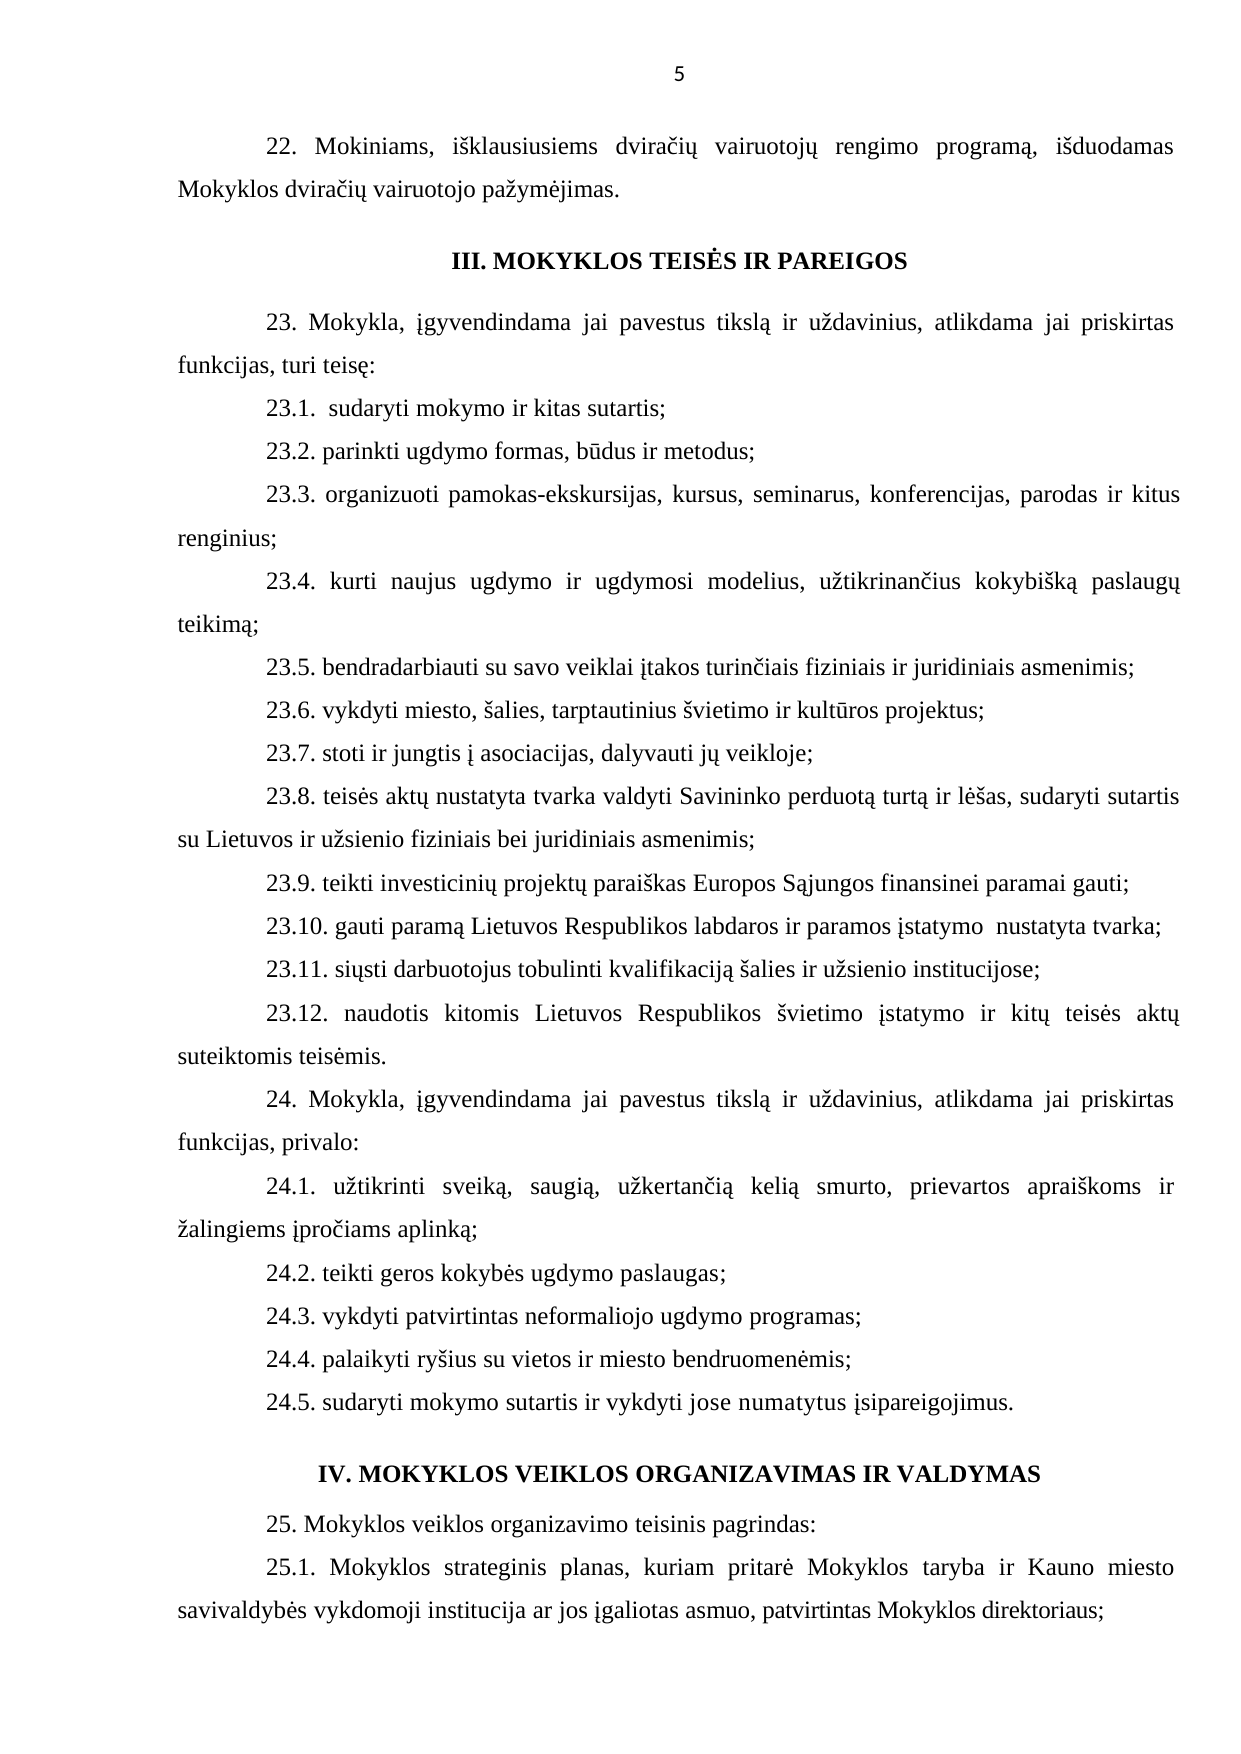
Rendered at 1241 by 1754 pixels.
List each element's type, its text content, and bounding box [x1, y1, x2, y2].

text 23.2. parinkti ugdymo formas, būdus ir metodus; [177, 436, 1181, 465]
text 24. Mokykla, įgyvendindama jai pavestus tikslą ir uždavinius, atlikdama jai priskirtas funkcijas, privalo: [177, 1084, 1174, 1156]
text 24.1. užtikrinti sveiką, saugią, užkertančią kelią smurto, prievartos apraiškoms ir žalingiems įpročiams aplinką; [177, 1171, 1174, 1243]
text 23.12. naudotis kitomis Lietuvos Respublikos švietimo įstatymo ir kitų teisės aktų suteiktomis teisėmis. [177, 998, 1181, 1070]
text 23.7. stoti ir jungtis į asociacijas, dalyvauti jų veikloje; [177, 738, 1181, 767]
text 23.5. bendradarbiauti su savo veiklai įtakos turinčiais fiziniais ir juridiniais asmenimis; [177, 652, 1181, 681]
text 25.1. Mokyklos strateginis planas, kuriam pritarė Mokyklos taryba ir Kauno miesto savivaldybės vykdomoji institucija ar jos įgaliotas asmuo, patvirtintas Mokyklos direktoriaus; [177, 1552, 1174, 1624]
text 23. Mokykla, įgyvendindama jai pavestus tikslą ir uždavinius, atlikdama jai priskirtas funkcijas, turi teisę: [177, 307, 1174, 378]
text 23.10. gauti paramą Lietuvos Respublikos labdaros ir paramos įstatymo nustatyta tvarka; [177, 911, 1181, 940]
text 22. Mokiniams, išklausiusiems dviračių vairuotojų rengimo programą, išduodamas Mokyklos dviračių vairuotojo pažymėjimas. [177, 131, 1174, 203]
text 24.4. palaikyti ryšius su vietos ir miesto bendruomenėmis; [177, 1344, 1181, 1373]
text 23.6. vykdyti miesto, šalies, tarptautinius švietimo ir kultūros projektus; [177, 695, 1181, 724]
text 23.9. teikti investicinių projektų paraiškas Europos Sąjungos finansinei paramai gauti; [177, 868, 1181, 897]
text 23.3. organizuoti pamokas-ekskursijas, kursus, seminarus, konferencijas, parodas ir kitus renginius; [177, 479, 1181, 551]
text 24.5. sudaryti mokymo sutartis ir vykdyti jose numatytus įsipareigojimus. [177, 1387, 1181, 1416]
text 25. Mokyklos veiklos organizavimo teisinis pagrindas: [177, 1509, 1181, 1537]
text 23.1. sudaryti mokymo ir kitas sutartis; [177, 393, 1181, 422]
text 24.3. vykdyti patvirtintas neformaliojo ugdymo programas; [177, 1301, 1181, 1330]
text III. MOKYKLOS TEISĖS IR PAREIGOS [177, 246, 1181, 275]
text IV. MOKYKLOS VEIKLOS ORGANIZAVIMAS IR VALDYMAS [177, 1459, 1181, 1488]
text 23.11. siųsti darbuotojus tobulinti kvalifikaciją šalies ir užsienio institucijose; [177, 954, 1181, 983]
text 23.8. teisės aktų nustatyta tvarka valdyti Savininko perduotą turtą ir lėšas, sudaryti sutartis su Lietuvos ir užsienio fiziniais bei juridiniais asmenimis; [177, 781, 1181, 853]
text 23.4. kurti naujus ugdymo ir ugdymosi modelius, užtikrinančius kokybišką paslaugų teikimą; [177, 566, 1181, 638]
text 24.2. teikti geros kokybės ugdymo paslaugas; [177, 1258, 1181, 1287]
